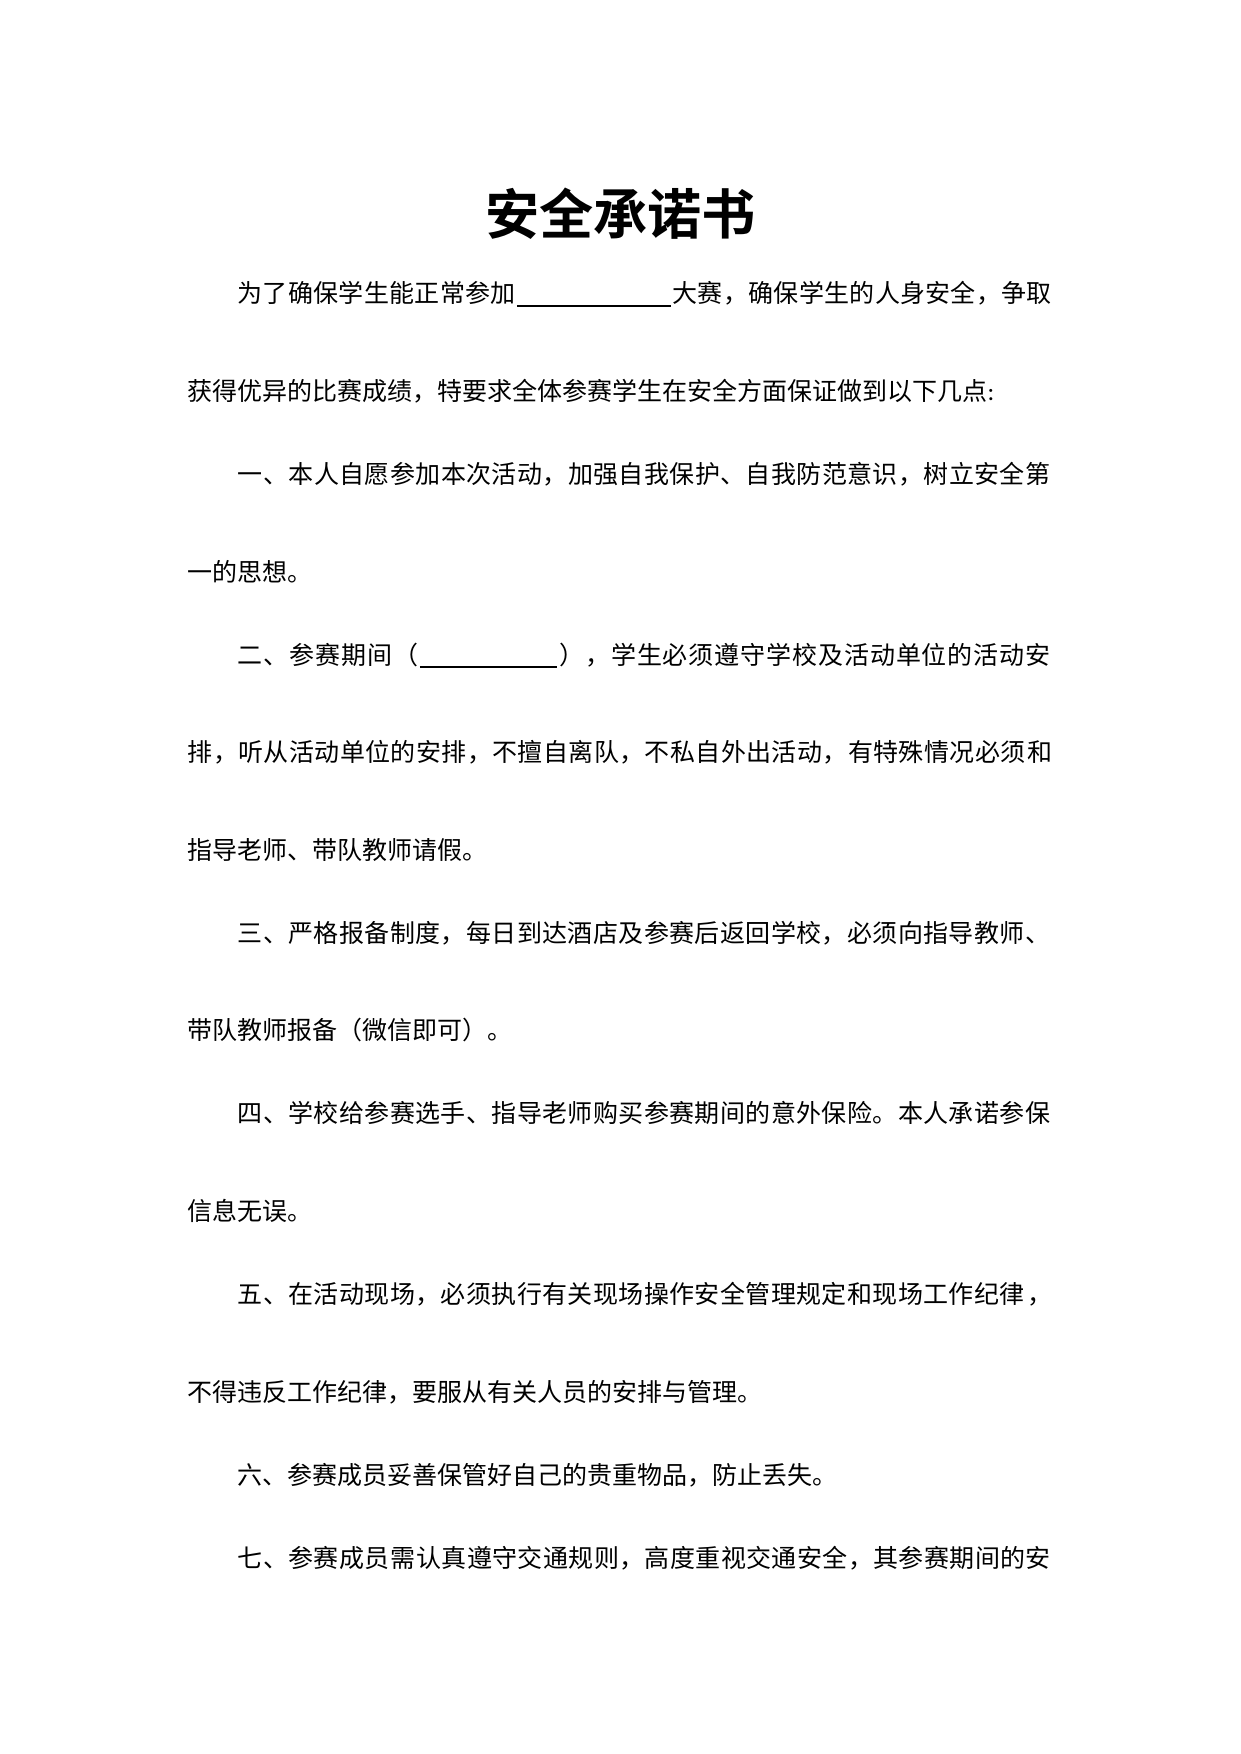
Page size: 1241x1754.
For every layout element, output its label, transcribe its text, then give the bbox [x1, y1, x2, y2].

text 安全承诺书 [187, 162, 1053, 259]
text 一、本人自愿参加本次活动，加强自我保护、自我防范意识，树立安全第一的思想。 [187, 440, 1053, 603]
text 为了确保学生能正常参加 大赛，确保学生的人身安全，争取获得优异的比赛成绩，特要求全体参赛学生在安全方面保证做到以下几点: [187, 259, 1053, 422]
text 五、在活动现场，必须执行有关现场操作安全管理规定和现场工作纪律，不得违反工作纪律，要服从有关人员的安排与管理。 [187, 1260, 1053, 1423]
text 六、参赛成员妥善保管好自己的贵重物品，防止丢失。 [187, 1441, 1053, 1506]
text 二、参赛期间（ ），学生必须遵守学校及活动单位的活动安排，听从活动单位的安排，不擅自离队，不私自外出活动，有特殊情况必须和指导老师、带队教师请假。 [187, 621, 1053, 881]
text 四、学校给参赛选手、指导老师购买参赛期间的意外保险。本人承诺参保信息无误。 [187, 1079, 1053, 1242]
text 三、严格报备制度，每日到达酒店及参赛后返回学校，必须向指导教师、带队教师报备（微信即可）。 [187, 899, 1053, 1061]
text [187, 1524, 1053, 1589]
